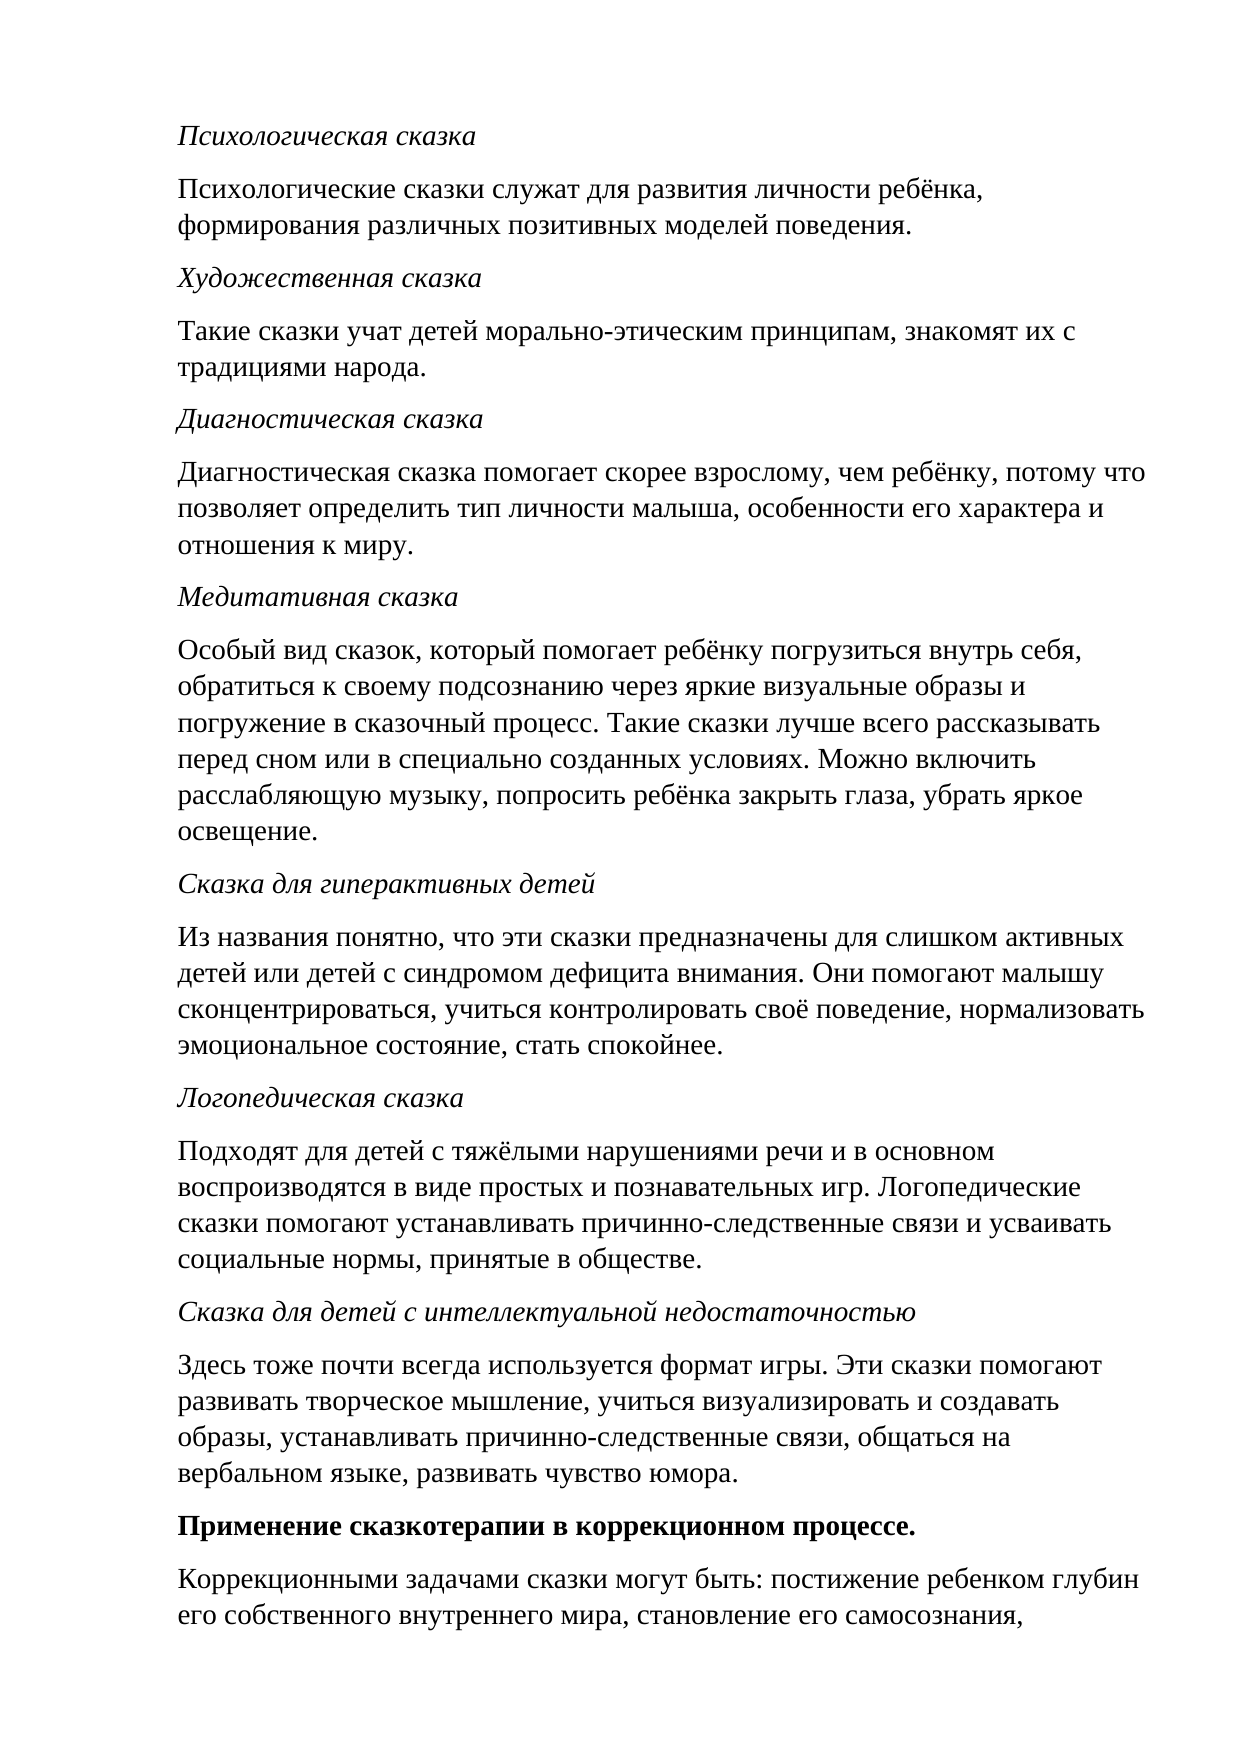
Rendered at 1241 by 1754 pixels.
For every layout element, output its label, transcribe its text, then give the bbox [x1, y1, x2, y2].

text Сказка для детей с интеллектуальной недостаточностью [177, 1294, 1152, 1328]
text Художественная сказка [177, 260, 1152, 293]
text Применение сказкотерапии в коррекционном процессе. [177, 1508, 1152, 1542]
text Психологические сказки служат для развития личности ребёнка, формирования различных позитивных моделей поведения. [177, 171, 1152, 241]
text Логопедическая сказка [177, 1080, 1152, 1113]
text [177, 1561, 1152, 1631]
text Психологическая сказка [177, 118, 1152, 152]
text Подходят для детей с тяжёлыми нарушениями речи и в основном воспроизводятся в виде простых и познавательных игр. Логопедические сказки помогают устанавливать причинно-следственные связи и усваивать социальные нормы, принятые в обществе. [177, 1133, 1152, 1275]
text Особый вид сказок, который помогает ребёнку погрузиться внутрь себя, обратиться к своему подсознанию через яркие визуальные образы и погружение в сказочный процесс. Такие сказки лучше всего рассказывать перед сном или в специально созданных условиях. Можно включить расслабляющую музыку, попросить ребёнка закрыть глаза, убрать яркое освещение. [177, 632, 1152, 847]
text Диагностическая сказка помогает скорее взрослому, чем ребёнку, потому что позволяет определить тип личности малыша, особенности его характера и отношения к миру. [177, 454, 1152, 560]
text Здесь тоже почти всегда используется формат игры. Эти сказки помогают развивать творческое мышление, учиться визуализировать и создавать образы, устанавливать причинно-следственные связи, общаться на вербальном языке, развивать чувство юмора. [177, 1347, 1152, 1489]
text Медитативная сказка [177, 579, 1152, 613]
text Такие сказки учат детей морально-этическим принципам, знакомят их с традициями народа. [177, 313, 1152, 382]
text Сказка для гиперактивных детей [177, 866, 1152, 899]
text Из названия понятно, что эти сказки предназначены для слишком активных детей или детей с синдромом дефицита внимания. Они помогают малышу сконцентрироваться, учиться контролировать своё поведение, нормализовать эмоциональное состояние, стать спокойнее. [177, 919, 1152, 1061]
text Диагностическая сказка [177, 402, 1152, 435]
